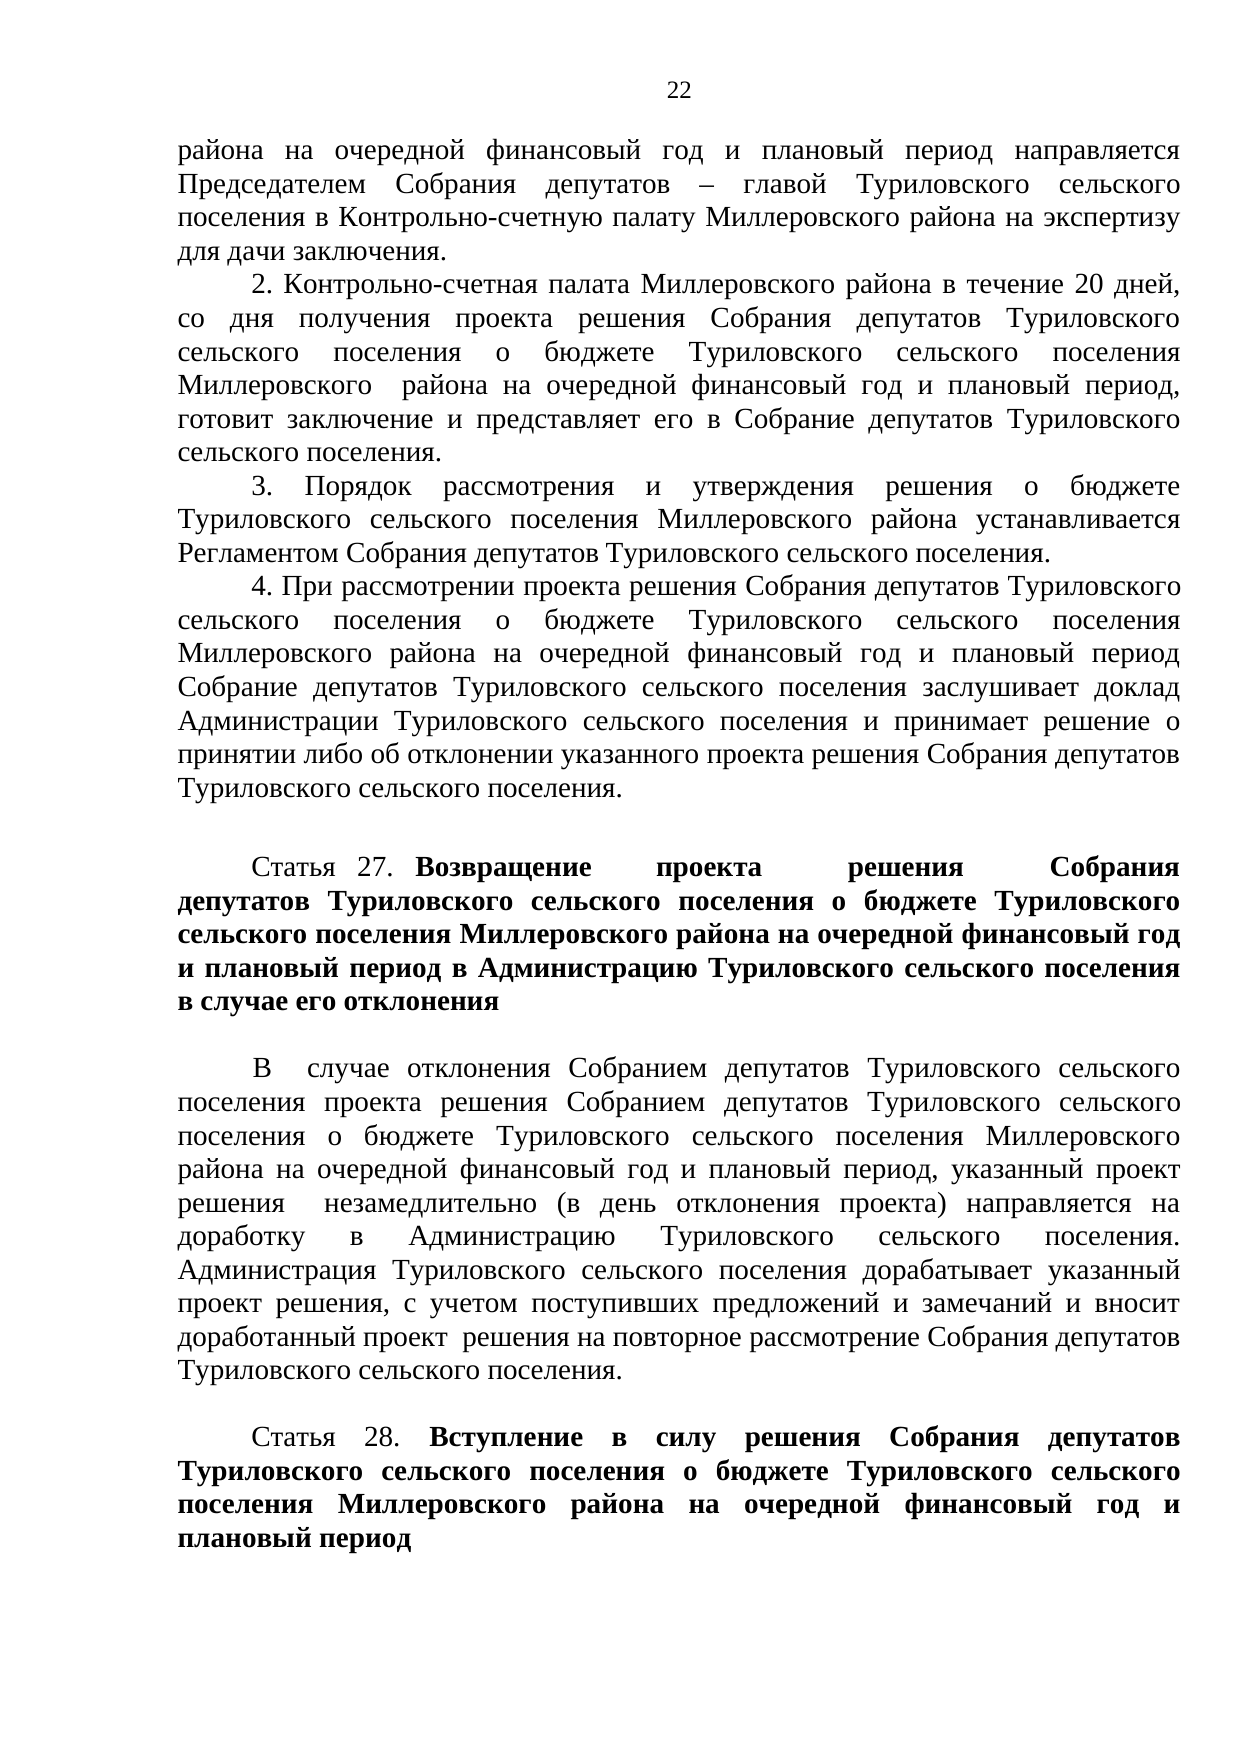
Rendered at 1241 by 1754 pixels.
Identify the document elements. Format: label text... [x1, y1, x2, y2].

text 2. Контрольно-счетная палата Миллеровского района в течение 20 дней, со дня получения проекта решения Собрания депутатов Туриловского сельского поселения о бюджете Туриловского сельского поселения Миллеровского района на очередной финансовый год и плановый период, готовит заключение и представляет его в Собрание депутатов Туриловского сельского поселения. [177, 267, 1181, 468]
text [177, 132, 1181, 267]
text 3. Порядок рассмотрения и утверждения решения о бюджете Туриловского сельского поселения Миллеровского района устанавливается Регламентом Собрания депутатов Туриловского сельского поселения. [177, 468, 1181, 568]
text Статья 28. Вступление в силу решения Собрания депутатов Туриловского сельского поселения о бюджете Туриловского сельского поселения Миллеровского района на очередной финансовый год и плановый период [177, 1419, 1181, 1554]
text Статья 27. Возвращение проекта решения Собрания депутатов Туриловского сельского поселения о бюджете Туриловского сельского поселения Миллеровского района на очередной финансовый год и плановый период в Администрацию Туриловского сельского поселения в случае его отклонения [177, 849, 1181, 1017]
text В случае отклонения Собранием депутатов Туриловского сельского поселения проекта решения Собранием депутатов Туриловского сельского поселения о бюджете Туриловского сельского поселения Миллеровского района на очередной финансовый год и плановый период, указанный проект решения незамедлительно (в день отклонения проекта) направляется на доработку в Администрацию Туриловского сельского поселения. Администрация Туриловского сельского поселения дорабатывает указанный проект решения, с учетом поступивших предложений и замечаний и вносит доработанный проект решения на повторное рассмотрение Собрания депутатов Туриловского сельского поселения. [177, 1051, 1181, 1386]
text 4. При рассмотрении проекта решения Собрания депутатов Туриловского сельского поселения о бюджете Туриловского сельского поселения Миллеровского района на очередной финансовый год и плановый период Собрание депутатов Туриловского сельского поселения заслушивает доклад Администрации Туриловского сельского поселения и принимает решение о принятии либо об отклонении указанного проекта решения Собрания депутатов Туриловского сельского поселения. [177, 568, 1181, 803]
